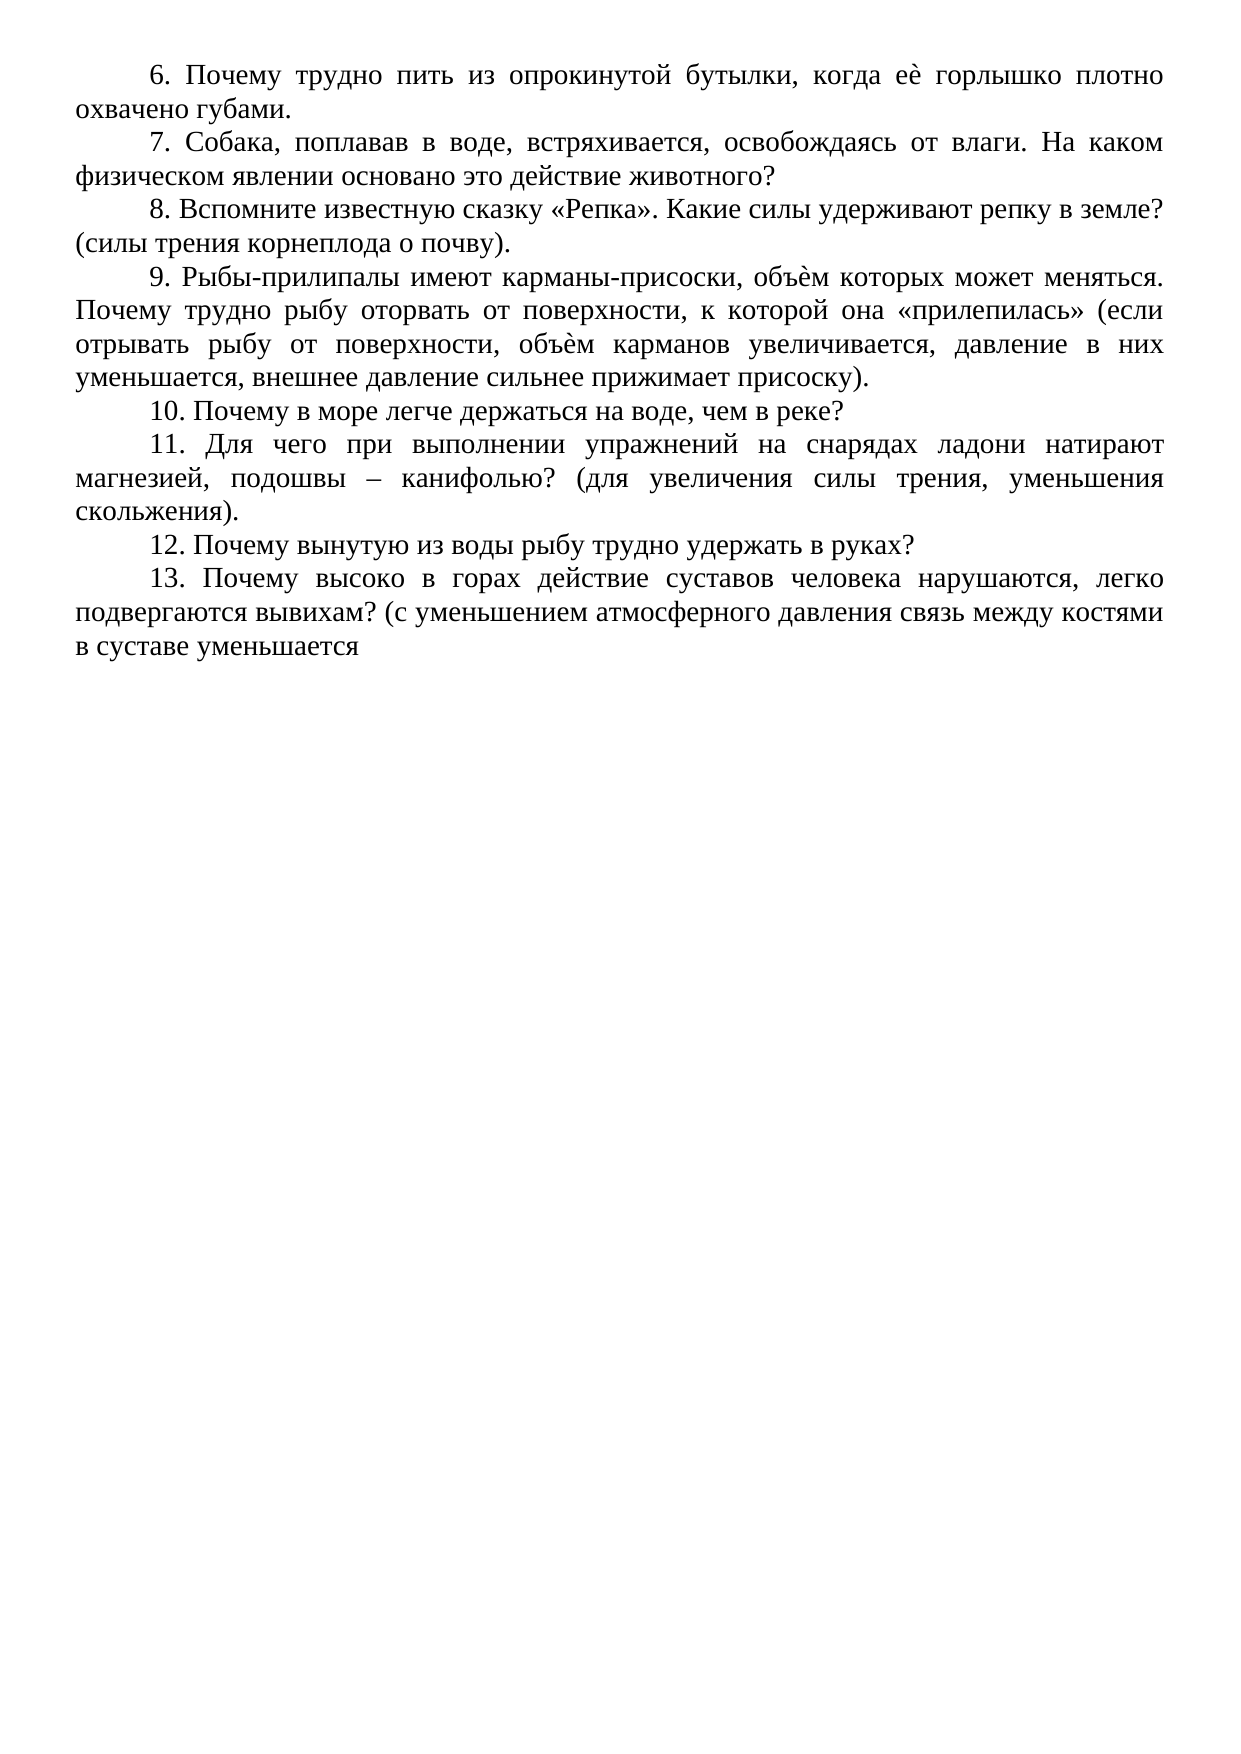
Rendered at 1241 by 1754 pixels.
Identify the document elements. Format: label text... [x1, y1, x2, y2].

list Собака, поплавав в воде, встряхивается, освобождаясь от влаги. На каком физическом явлении основано это действие животного? [75, 124, 1164, 192]
list Для чего при выполнении упражнений на снарядах ладони натирают магнезией, подошвы – канифолью? (для увеличения силы трения, уменьшения скольжения). [75, 426, 1164, 527]
list Рыбы-прилипалы имеют карманы-присоски, объѐм которых может меняться. Почему трудно рыбу оторвать от поверхности, к которой она «прилепилась» (если отрывать рыбу от поверхности, объѐм карманов увеличивается, давление в них уменьшается, внешнее давление сильнее прижимает присоску). [75, 259, 1164, 393]
list Почему вынутую из воды рыбу трудно удержать в руках? [149, 527, 1209, 561]
list Вспомните известную сказку «Репка». Какие силы удерживают репку в земле? (силы трения корнеплода о почву). [75, 192, 1164, 259]
list Почему в море легче держаться на воде, чем в реке? [149, 393, 1209, 426]
list Почему трудно пить из опрокинутой бутылки, когда еѐ горлышко плотно охвачено губами. [75, 57, 1164, 124]
list Почему высоко в горах действие суставов человека нарушаются, легко подвергаются вывихам? (с уменьшением атмосферного давления связь между костями в суставе уменьшается [75, 561, 1164, 661]
